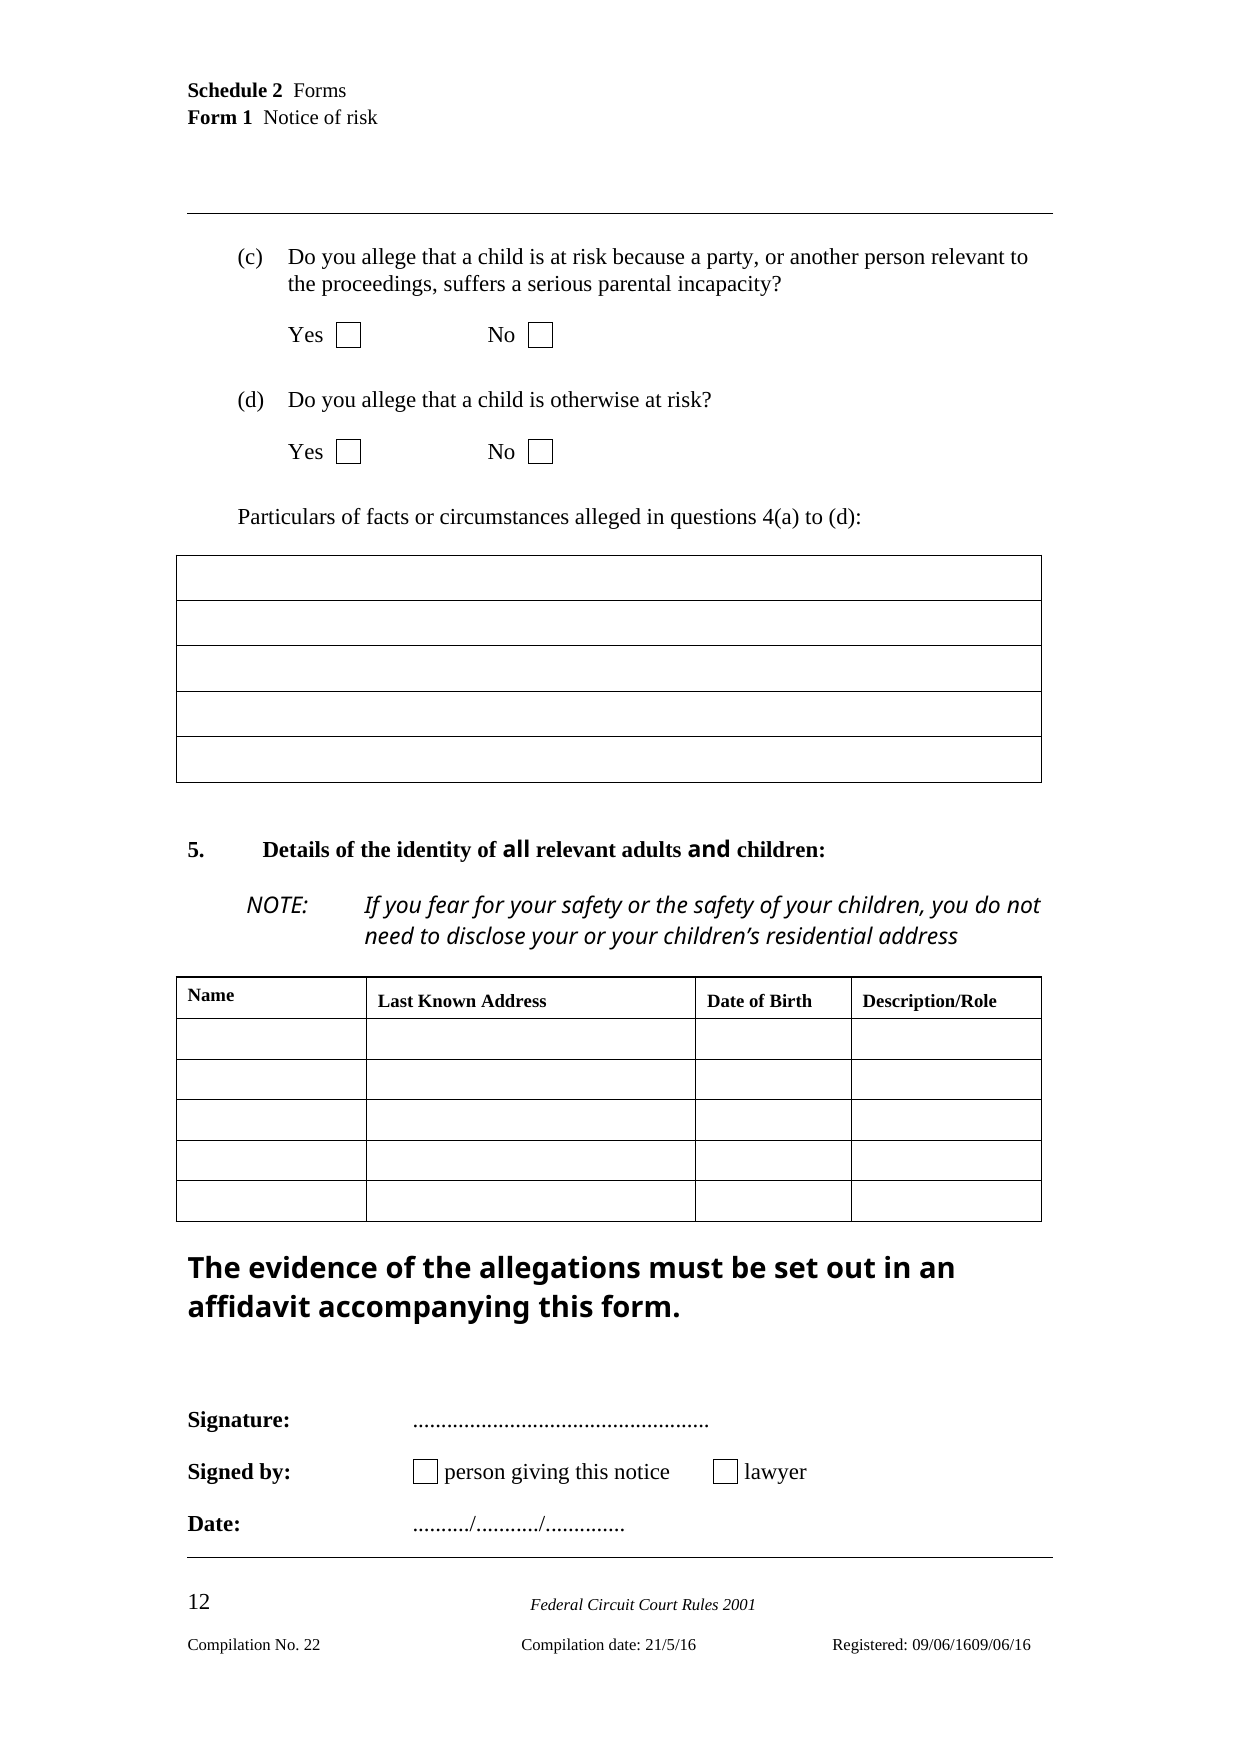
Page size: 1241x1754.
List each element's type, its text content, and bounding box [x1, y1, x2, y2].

table_cell [177, 1100, 366, 1140]
table_cell [177, 601, 1041, 645]
table_cell [177, 1060, 366, 1099]
table_cell [852, 1141, 1041, 1180]
text (d) Do you allege that a child is otherwise at risk? [237, 386, 1053, 413]
table_cell [367, 1181, 695, 1221]
text Date: ........../.........../.............. [187, 1510, 1053, 1537]
table_cell [367, 1100, 695, 1140]
table_cell [852, 1181, 1041, 1221]
text Particulars of facts or circumstances alleged in questions 4(a) to (d): [237, 502, 1053, 529]
table_cell [696, 1060, 851, 1099]
table_header Last Known Address [367, 978, 695, 1018]
text Signed by: person giving this notice lawyer [187, 1458, 1053, 1484]
table_header [177, 556, 1041, 600]
text The evidence of the allegations must be set out in an affidavit accompanying this form. [187, 1247, 1053, 1326]
table_cell [852, 1100, 1041, 1140]
table_cell [367, 1019, 695, 1059]
table_cell [367, 1060, 695, 1099]
table_cell [852, 1060, 1041, 1099]
table_cell [177, 1019, 366, 1059]
text NOTE: If you fear for your safety or the safety of your children, you do not need to disclose your or your children’s residential address [246, 889, 1053, 951]
table_cell [177, 646, 1041, 691]
table_cell [177, 1141, 366, 1180]
text Yes No [199, 321, 1053, 348]
table_cell [177, 692, 1041, 736]
table_cell [696, 1181, 851, 1221]
text Signature: .................................................... [187, 1406, 1053, 1433]
table_header Description/Role [852, 978, 1041, 1018]
table_header Date of Birth [696, 978, 851, 1018]
table_cell [696, 1100, 851, 1140]
table_cell [696, 1141, 851, 1180]
text Yes No [199, 438, 1053, 464]
table_cell [367, 1141, 695, 1180]
table_header Name [177, 978, 366, 1018]
table_cell [177, 737, 1041, 782]
table_cell [852, 1019, 1041, 1059]
text (c) Do you allege that a child is at risk because a party, or another person relevant to the proceedings, suffers a serious parental incapacity? [237, 242, 1053, 296]
table_cell [696, 1019, 851, 1059]
table_cell [177, 1181, 366, 1221]
text 5. Details of the identity of all relevant adults and children: [187, 833, 1053, 864]
